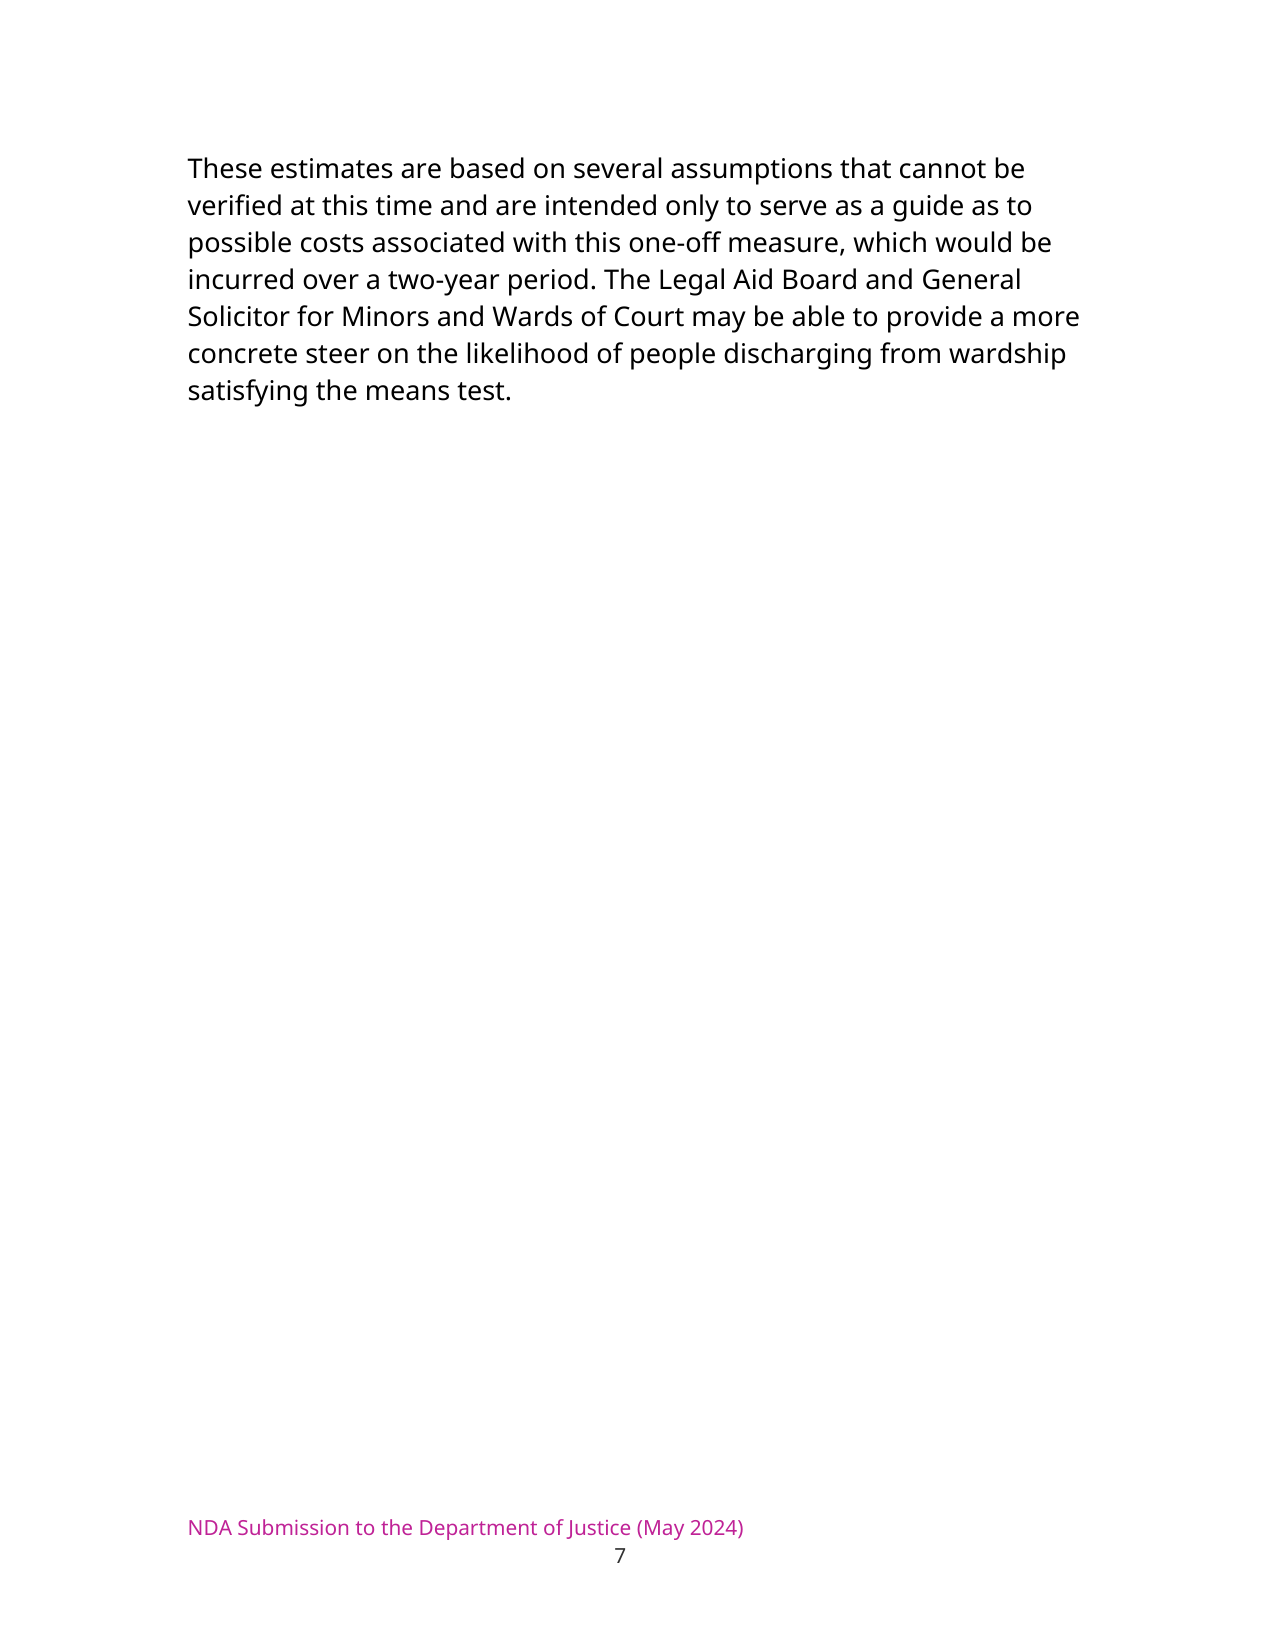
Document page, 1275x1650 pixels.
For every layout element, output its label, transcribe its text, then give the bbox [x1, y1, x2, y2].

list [225, 150, 1087, 224]
text These estimates are based on several assumptions that cannot be verified at this time and are intended only to serve as a guide as to possible costs associated with this one-off measure, which would be incurred over a two-year period. The Legal Aid Board and General Solicitor for Minors and Wards of Court may be able to provide a more concrete steer on the likelihood of people discharging from wardship satisfying the means test. [187, 253, 1087, 511]
